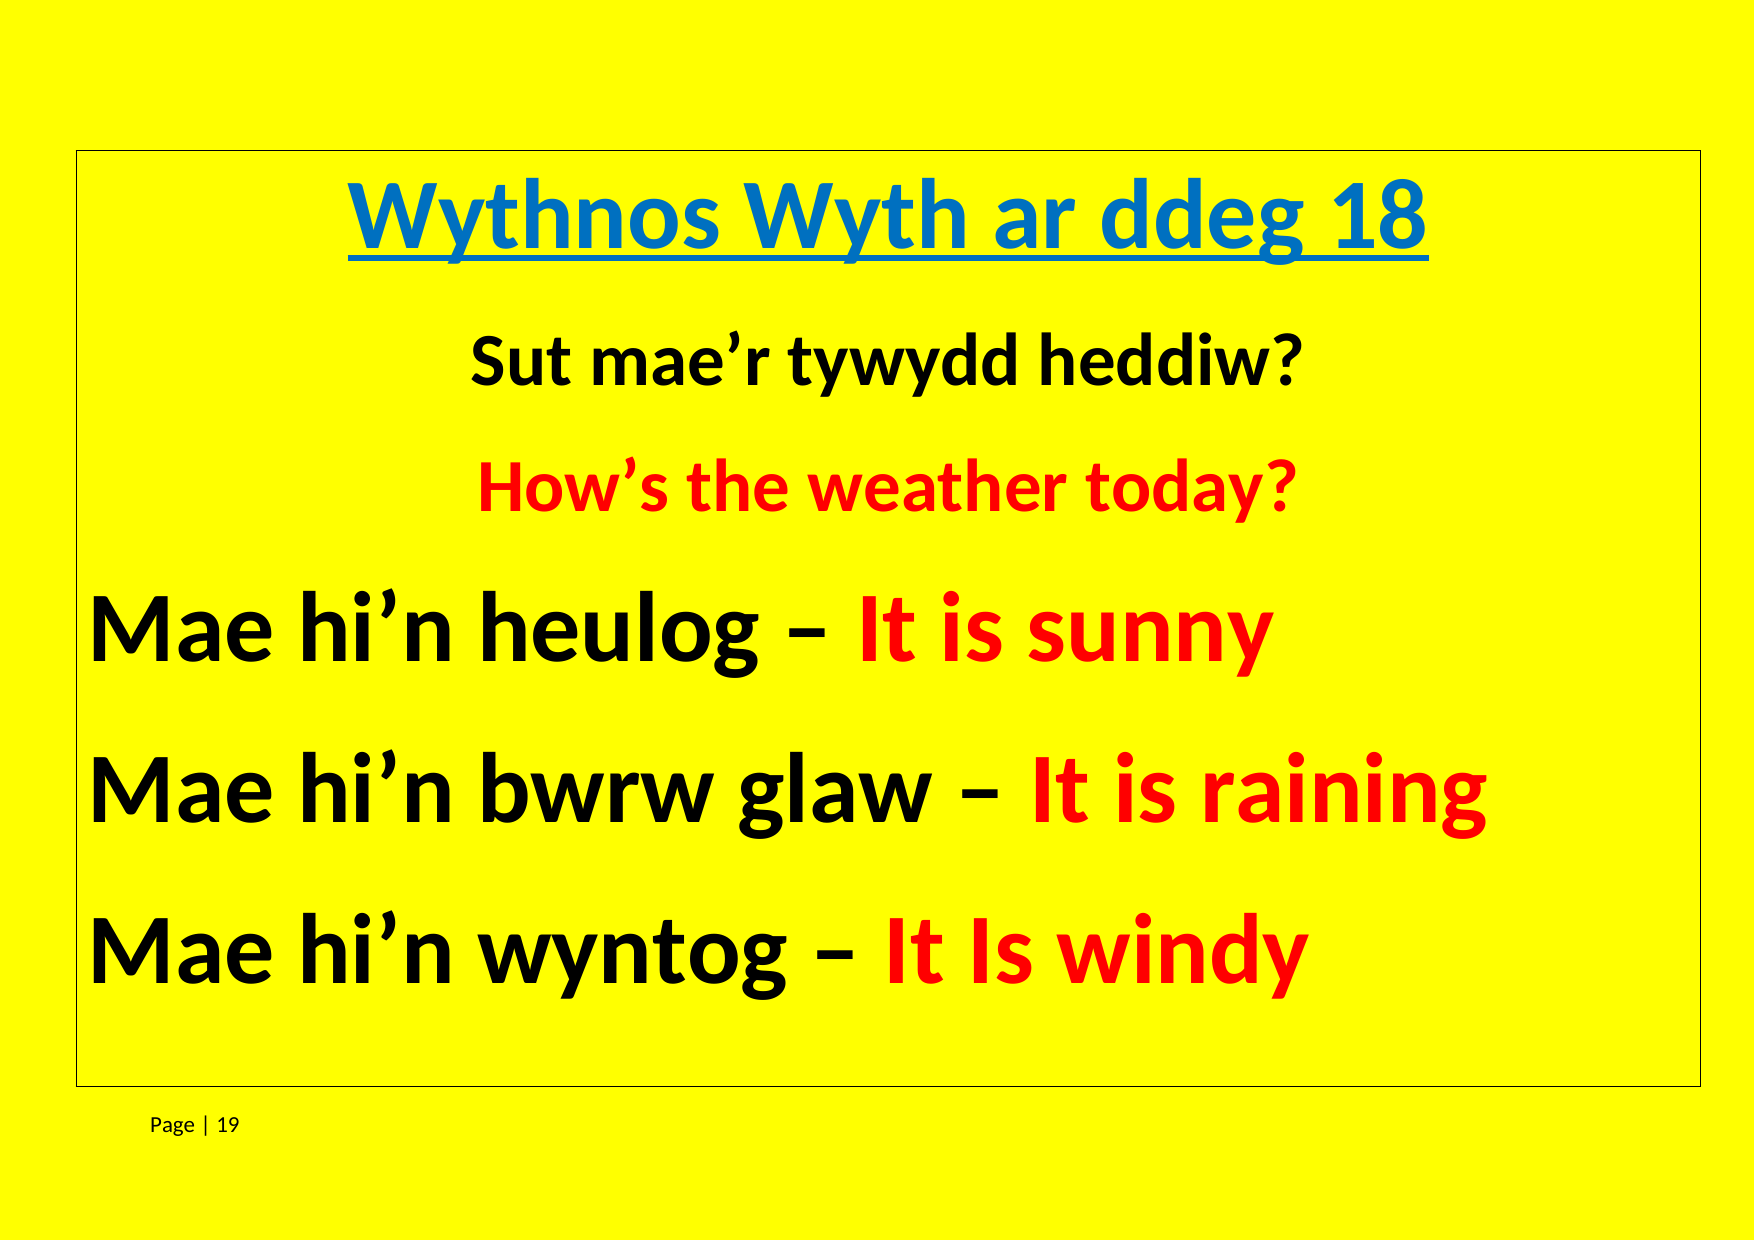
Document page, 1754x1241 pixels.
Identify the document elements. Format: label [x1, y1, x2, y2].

table_header [77, 151, 1700, 1086]
